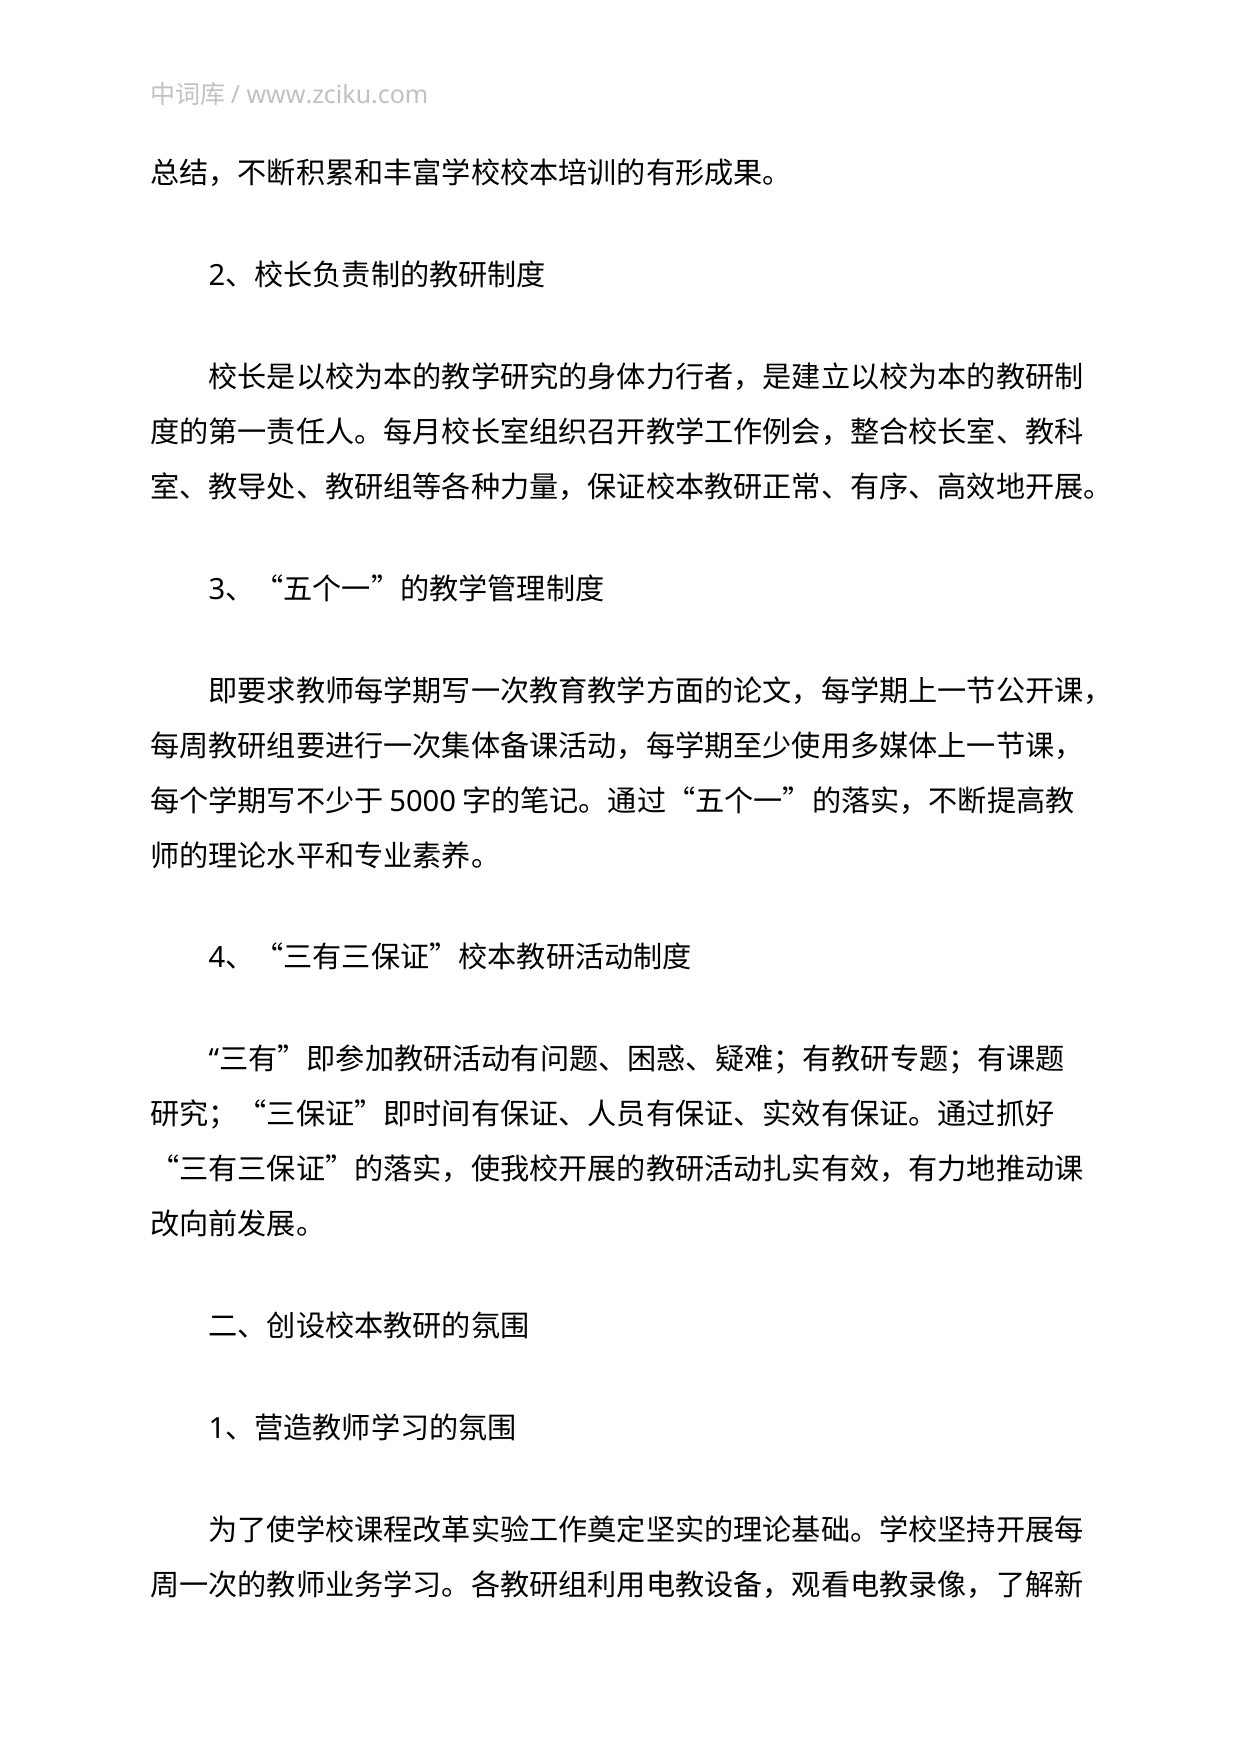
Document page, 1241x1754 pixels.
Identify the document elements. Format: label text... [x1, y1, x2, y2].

text “三有”即参加教研活动有问题、困惑、疑难；有教研专题；有课题研究；“三保证”即时间有保证、人员有保证、实效有保证。通过抓好“三有三保证”的落实，使我校开展的教研活动扎实有效，有力地推动课改向前发展。 [150, 1036, 1090, 1243]
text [150, 1506, 1090, 1603]
text 即要求教师每学期写一次教育教学方面的论文，每学期上一节公开课，每周教研组要进行一次集体备课活动，每学期至少使用多媒体上一节课，每个学期写不少于5000字的笔记。通过“五个一”的落实，不断提高教师的理论水平和专业素养。 [150, 667, 1090, 874]
text 4、“三有三保证”校本教研活动制度 [150, 934, 1090, 976]
text 校长是以校为本的教学研究的身体力行者，是建立以校为本的教研制度的第一责任人。每月校长室组织召开教学工作例会，整合校长室、教科室、教导处、教研组等各种力量，保证校本教研正常、有序、高效地开展。 [150, 354, 1090, 506]
text 1、营造教师学习的氛围 [150, 1404, 1090, 1447]
text 3、“五个一”的教学管理制度 [150, 565, 1090, 608]
text 2、校长负责制的教研制度 [150, 252, 1090, 294]
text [150, 150, 1090, 192]
text 二、创设校本教研的氛围 [150, 1302, 1090, 1345]
